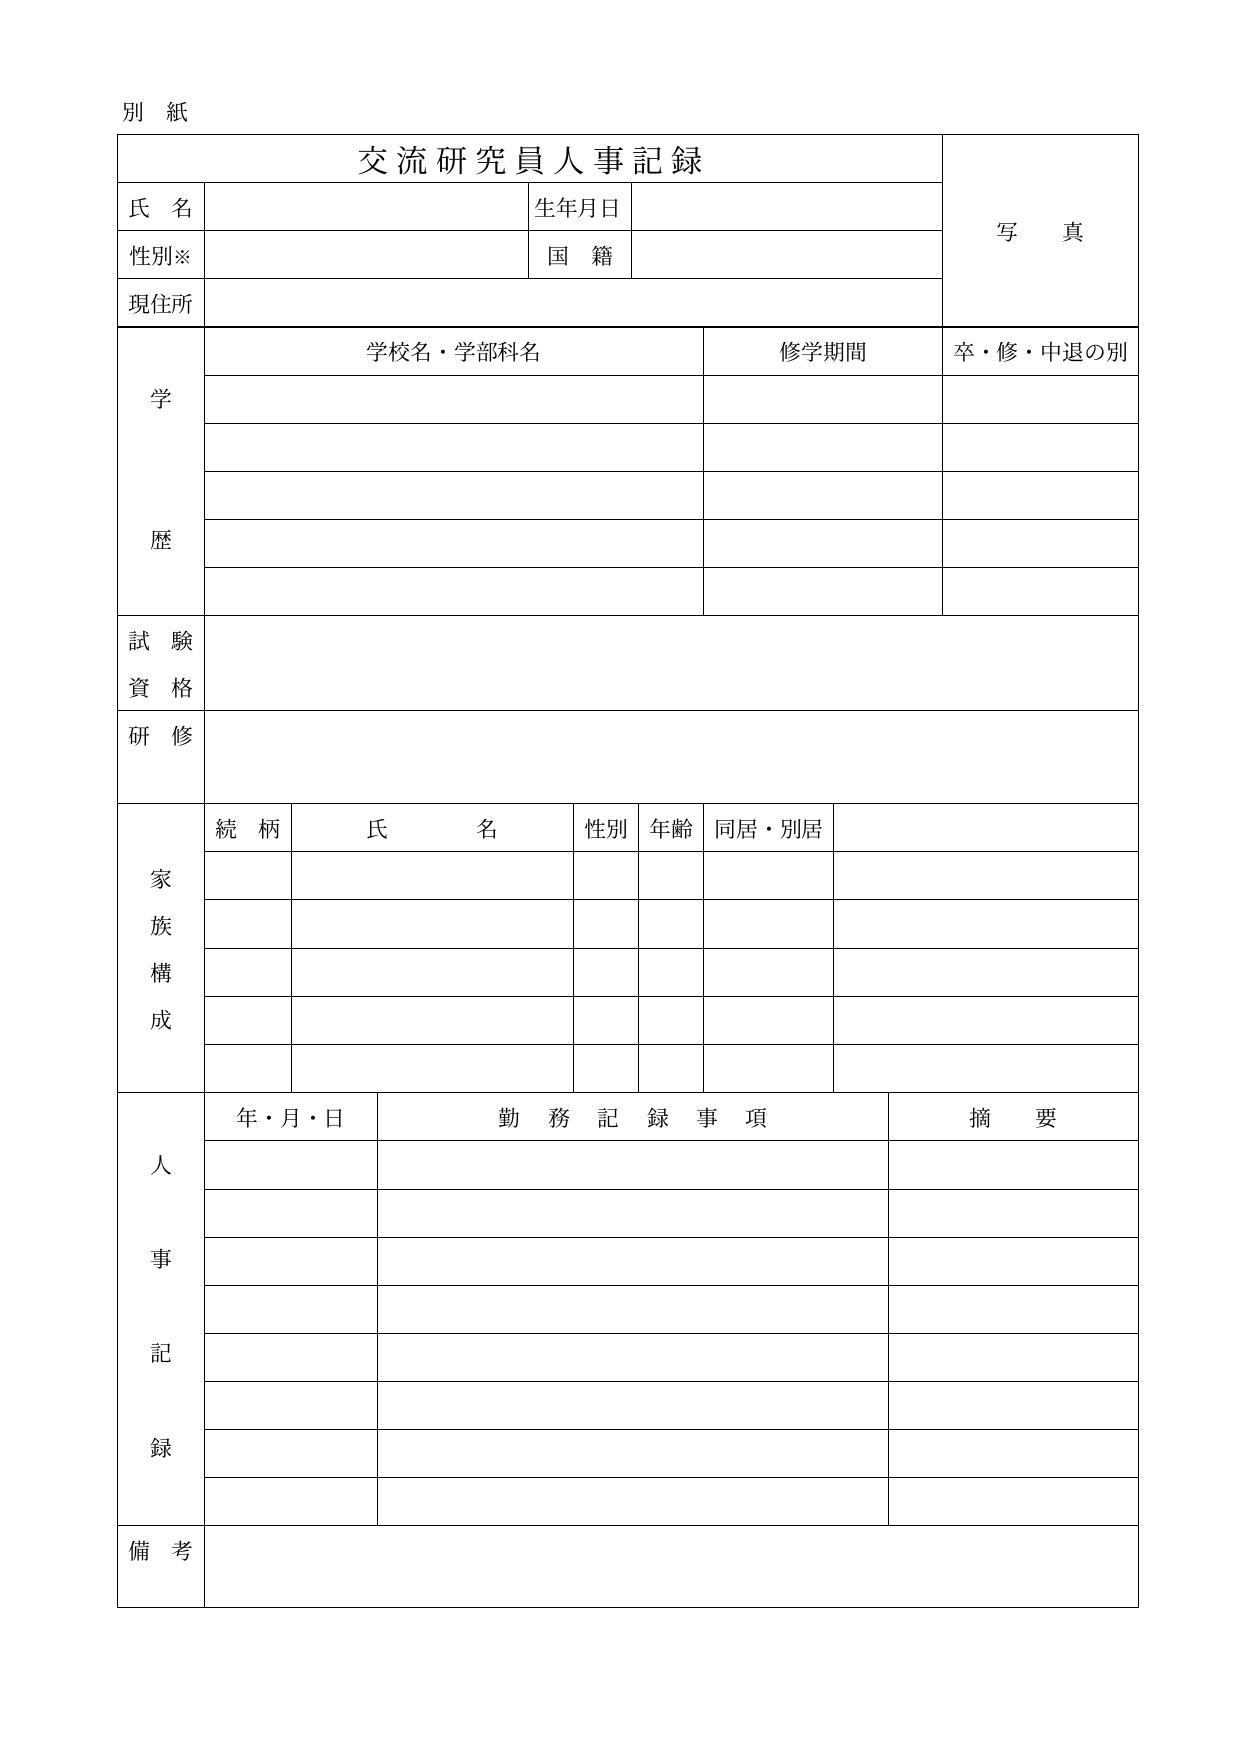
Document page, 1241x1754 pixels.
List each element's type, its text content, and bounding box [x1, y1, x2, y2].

table_cell [574, 949, 638, 996]
table_cell [205, 1430, 377, 1477]
table_cell [889, 1430, 1138, 1477]
table_cell [889, 1286, 1138, 1333]
table_cell 学 歴 [118, 328, 204, 615]
table_cell 年・月・日 [205, 1093, 377, 1140]
table_cell [205, 520, 703, 567]
table_cell [704, 997, 833, 1044]
table_cell 勤 務 記 録 事 項 [378, 1093, 888, 1140]
table_cell [639, 997, 703, 1044]
table_cell [574, 1045, 638, 1092]
table_header 交 流 研 究 員 人 事 記 録 [118, 135, 942, 182]
table_cell [943, 568, 1138, 615]
table_cell [378, 1141, 888, 1188]
table_cell [378, 1334, 888, 1381]
table_cell 備 考 [118, 1526, 204, 1607]
table_cell [704, 568, 942, 615]
table_header 写 真 [943, 135, 1138, 326]
table_cell [205, 183, 528, 230]
table_cell 生年月日 [529, 183, 631, 230]
table_cell 同居・別居 [704, 804, 833, 851]
table_cell [378, 1382, 888, 1429]
table_cell 研 修 [118, 711, 204, 803]
table_cell [205, 424, 703, 471]
table_cell [943, 472, 1138, 519]
table_cell 卒・修・中退の別 [943, 328, 1138, 374]
table_cell [292, 949, 573, 996]
table_cell [704, 376, 942, 423]
table_cell 性別 [574, 804, 638, 851]
table_cell [205, 1478, 377, 1525]
table_cell [292, 900, 573, 947]
table_cell 年齢 [639, 804, 703, 851]
table_cell [205, 1190, 377, 1237]
table_cell [205, 231, 528, 278]
table_cell [639, 949, 703, 996]
table_cell 摘 要 [889, 1093, 1138, 1140]
table_cell [889, 1141, 1138, 1188]
table_cell [834, 852, 1138, 899]
table_cell [205, 1286, 377, 1333]
table_cell [378, 1286, 888, 1333]
table_cell 氏 名 [118, 183, 204, 230]
table_cell [205, 1526, 1138, 1607]
table_cell 学校名・学部科名 [205, 328, 703, 374]
table_cell [292, 997, 573, 1044]
table_cell [205, 279, 942, 326]
table_cell [205, 376, 703, 423]
table_cell [292, 1045, 573, 1092]
table_cell [205, 616, 1138, 710]
table_cell [292, 852, 573, 899]
table_cell 性別※ [118, 231, 204, 278]
table_cell [205, 472, 703, 519]
table_cell [639, 900, 703, 947]
table_cell [205, 1334, 377, 1381]
table_cell [574, 900, 638, 947]
table_cell [205, 568, 703, 615]
table_cell [205, 1382, 377, 1429]
table_cell 家 族 構 成 [118, 804, 204, 1092]
table_cell 人 事 記 録 [118, 1093, 204, 1525]
table_cell [704, 900, 833, 947]
table_cell [205, 1141, 377, 1188]
table_cell [574, 852, 638, 899]
table_cell [834, 804, 1138, 851]
table_cell [943, 520, 1138, 567]
table_cell [205, 852, 291, 899]
table_cell 国 籍 [529, 231, 631, 278]
text 別 紙 [100, 87, 1157, 134]
table_cell [834, 900, 1138, 947]
table_cell [834, 1045, 1138, 1092]
table_cell [834, 997, 1138, 1044]
table_cell [378, 1190, 888, 1237]
table_cell 続 柄 [205, 804, 291, 851]
table_cell [704, 852, 833, 899]
table_cell [639, 852, 703, 899]
table_cell [889, 1478, 1138, 1525]
table_cell [943, 424, 1138, 471]
table_cell [205, 711, 1138, 803]
table_cell [889, 1382, 1138, 1429]
table_cell 修学期間 [704, 328, 942, 374]
table_cell [205, 900, 291, 947]
table_cell 氏 名 [292, 804, 573, 851]
table_cell [639, 1045, 703, 1092]
table_cell 試 験 資 格 [118, 616, 204, 710]
table_cell [205, 1045, 291, 1092]
table_cell [704, 472, 942, 519]
table_cell [704, 949, 833, 996]
table_cell [378, 1478, 888, 1525]
table_cell [889, 1190, 1138, 1237]
table_cell [378, 1238, 888, 1285]
table_cell [205, 949, 291, 996]
table_cell [834, 949, 1138, 996]
table_cell [574, 997, 638, 1044]
table_cell [943, 376, 1138, 423]
table_cell [205, 997, 291, 1044]
table_cell [704, 520, 942, 567]
table_cell [704, 1045, 833, 1092]
table_cell [889, 1238, 1138, 1285]
table_cell [632, 183, 942, 230]
table_cell [632, 231, 942, 278]
table_cell [205, 1238, 377, 1285]
table_cell 現住所 [118, 279, 204, 326]
table_cell [889, 1334, 1138, 1381]
table_cell [704, 424, 942, 471]
table_cell [378, 1430, 888, 1477]
